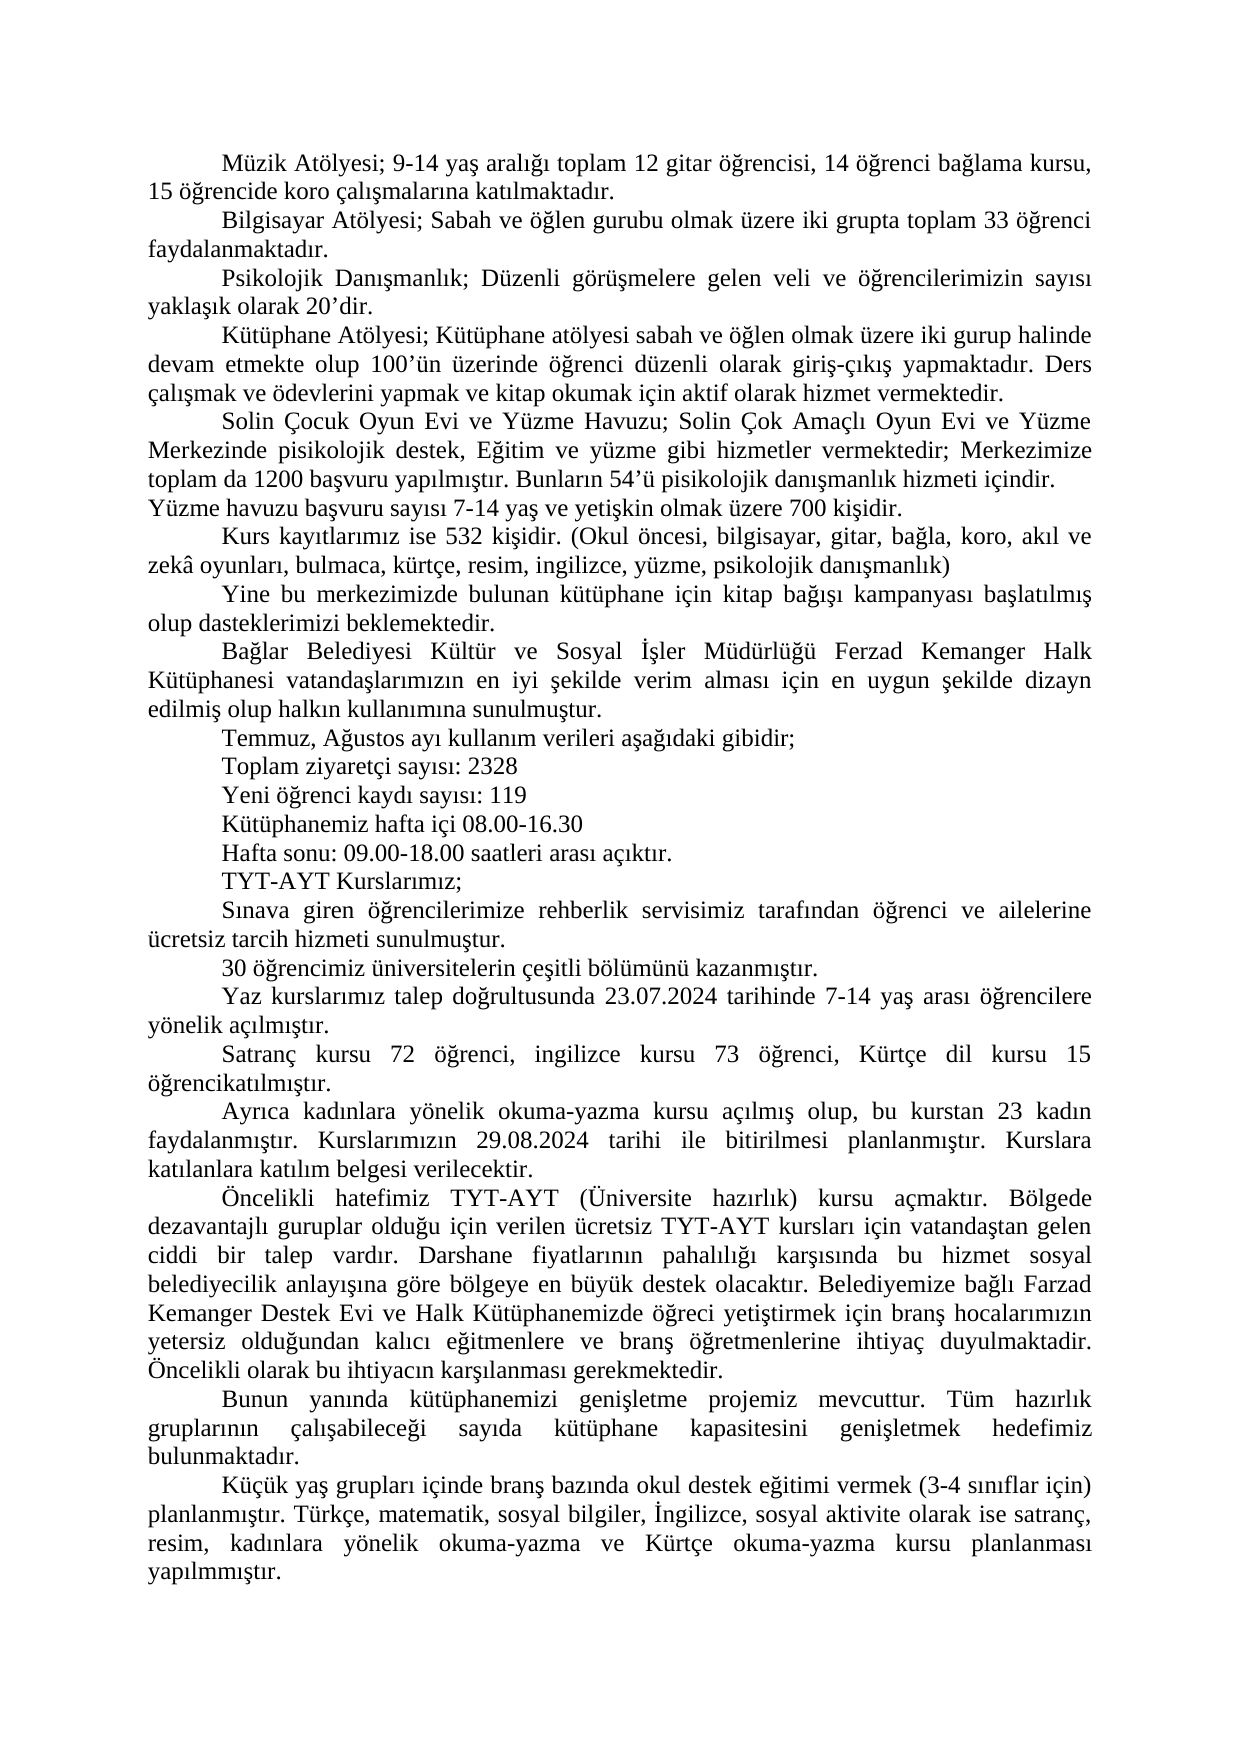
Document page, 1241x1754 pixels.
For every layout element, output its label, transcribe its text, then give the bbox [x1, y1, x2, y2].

text Temmuz, Ağustos ayı kullanım verileri aşağıdaki gibidir; [148, 723, 1093, 751]
text Küçük yaş grupları içinde branş bazında okul destek eğitimi vermek (3-4 sınıflar için) planlanmıştır. Türkçe, matematik, sosyal bilgiler, İngilizce, sosyal aktivite olarak ise satranç, resim, kadınlara yönelik okuma-yazma ve Kürtçe okuma-yazma kursu planlanması yapılmmıştır. [148, 1470, 1093, 1585]
text Solin Çocuk Oyun Evi ve Yüzme Havuzu; Solin Çok Amaçlı Oyun Evi ve Yüzme Merkezinde pisikolojik destek, Eğitim ve yüzme gibi hizmetler vermektedir; Merkezimize toplam da 1200 başvuru yapılmıştır. Bunların 54’ü pisikolojik danışmanlık hizmeti içindir. [148, 406, 1093, 493]
text Kütüphane Atölyesi; Kütüphane atölyesi sabah ve öğlen olmak üzere iki gurup halinde devam etmekte olup 100’ün üzerinde öğrenci düzenli olarak giriş-çıkış yapmaktadır. Ders çalışmak ve ödevlerini yapmak ve kitap okumak için aktif olarak hizmet vermektedir. [148, 320, 1093, 406]
text Yaz kurslarımız talep doğrultusunda 23.07.2024 tarihinde 7-14 yaş arası öğrencilere yönelik açılmıştır. [148, 981, 1093, 1039]
text Toplam ziyaretçi sayısı: 2328 [148, 751, 1093, 780]
text Kütüphanemiz hafta içi 08.00-16.30 [148, 809, 1093, 838]
text Yeni öğrenci kaydı sayısı: 119 [148, 780, 1093, 809]
text Ayrıca kadınlara yönelik okuma-yazma kursu açılmış olup, bu kurstan 23 kadın faydalanmıştır. Kurslarımızın 29.08.2024 tarihi ile bitirilmesi planlanmıştır. Kurslara katılanlara katılım belgesi verilecektir. [148, 1096, 1093, 1183]
text TYT-AYT Kurslarımız; [148, 866, 1093, 895]
text Öncelikli hatefimiz TYT-AYT (Üniversite hazırlık) kursu açmaktır. Bölgede dezavantajlı guruplar olduğu için verilen ücretsiz TYT-AYT kursları için vatandaştan gelen ciddi bir talep vardır. Darshane fiyatlarının pahalılığı karşısında bu hizmet sosyal belediyecilik anlayışına göre bölgeye en büyük destek olacaktır. Belediyemize bağlı Farzad Kemanger Destek Evi ve Halk Kütüphanemizde öğreci yetiştirmek için branş hocalarımızın yetersiz olduğundan kalıcı eğitmenlere ve branş öğretmenlerine ihtiyaç duyulmaktadir. Öncelikli olarak bu ihtiyacın karşılanması gerekmektedir. [148, 1183, 1093, 1384]
text Sınava giren öğrencilerimize rehberlik servisimiz tarafından öğrenci ve ailelerine ücretsiz tarcih hizmeti sunulmuştur. [148, 895, 1093, 953]
text Yüzme havuzu başvuru sayısı 7-14 yaş ve yetişkin olmak üzere 700 kişidir. [148, 493, 1093, 521]
text Kurs kayıtlarımız ise 532 kişidir. (Okul öncesi, bilgisayar, gitar, bağla, koro, akıl ve zekâ oyunları, bulmaca, kürtçe, resim, ingilizce, yüzme, psikolojik danışmanlık) [148, 521, 1093, 579]
text Bağlar Belediyesi Kültür ve Sosyal İşler Müdürlüğü Ferzad Kemanger Halk Kütüphanesi vatandaşlarımızın en iyi şekilde verim alması için en uygun şekilde dizayn edilmiş olup halkın kullanımına sunulmuştur. [148, 636, 1093, 723]
text Hafta sonu: 09.00-18.00 saatleri arası açıktır. [148, 838, 1093, 866]
text Yine bu merkezimizde bulunan kütüphane için kitap bağışı kampanyası başlatılmış olup dasteklerimizi beklemektedir. [148, 579, 1093, 636]
text Müzik Atölyesi; 9-14 yaş aralığı toplam 12 gitar öğrencisi, 14 öğrenci bağlama kursu, 15 öğrencide koro çalışmalarına katılmaktadır. [148, 148, 1093, 205]
text Psikolojik Danışmanlık; Düzenli görüşmelere gelen veli ve öğrencilerimizin sayısı yaklaşık olarak 20’dir. [148, 263, 1093, 320]
text Bunun yanında kütüphanemizi genişletme projemiz mevcuttur. Tüm hazırlık gruplarının çalışabileceği sayıda kütüphane kapasitesini genişletmek hedefimiz bulunmaktadır. [148, 1384, 1093, 1470]
text 30 öğrencimiz üniversitelerin çeşitli bölümünü kazanmıştır. [148, 953, 1093, 981]
text Bilgisayar Atölyesi; Sabah ve öğlen gurubu olmak üzere iki grupta toplam 33 öğrenci faydalanmaktadır. [148, 205, 1093, 263]
text Satranç kursu 72 öğrenci, ingilizce kursu 73 öğrenci, Kürtçe dil kursu 15 öğrencikatılmıştır. [148, 1039, 1093, 1096]
